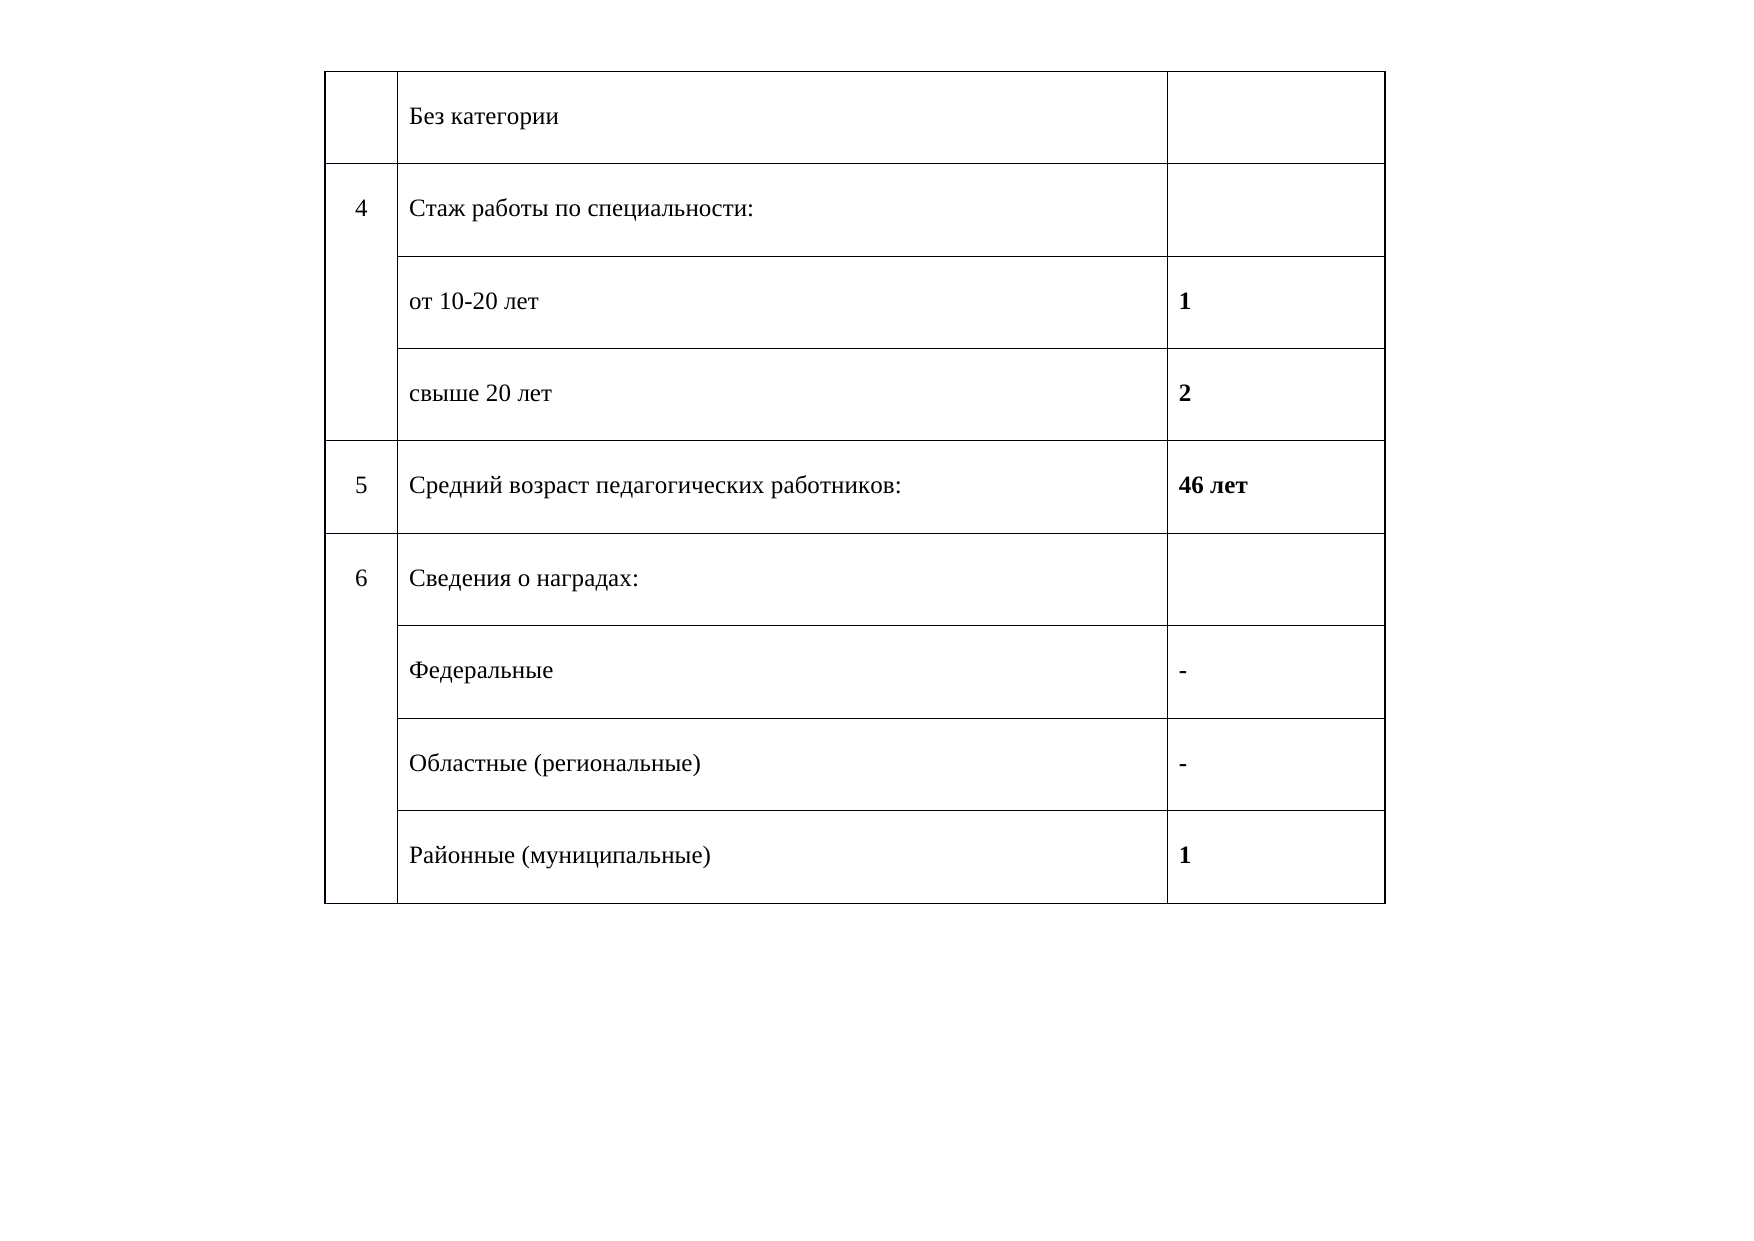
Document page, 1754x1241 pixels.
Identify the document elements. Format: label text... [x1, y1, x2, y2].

table_cell - [1168, 719, 1384, 810]
table_cell Федеральные [398, 626, 1167, 718]
table_cell 46 лет [1168, 441, 1384, 533]
table_cell [1168, 164, 1384, 256]
table_cell Средний возраст педагогических работников: [398, 441, 1167, 533]
table_cell 4 [326, 164, 397, 440]
table_cell от 10-20 лет [398, 257, 1167, 348]
table_cell Без категории [398, 72, 1167, 163]
table_cell [1168, 534, 1384, 625]
table_cell - [1168, 626, 1384, 718]
table_cell Районные (муниципальные) [398, 811, 1167, 902]
table_cell [1168, 72, 1384, 163]
table_cell 1 [1168, 811, 1384, 902]
table_cell Областные (региональные) [398, 719, 1167, 810]
table_cell 1 [1168, 257, 1384, 348]
table_cell 2 [1168, 349, 1384, 440]
table_cell Стаж работы по специальности: [398, 164, 1167, 256]
table_cell Сведения о наградах: [398, 534, 1167, 625]
table_cell 5 [326, 441, 397, 533]
table_cell свыше 20 лет [398, 349, 1167, 440]
table_cell 6 [326, 534, 397, 902]
